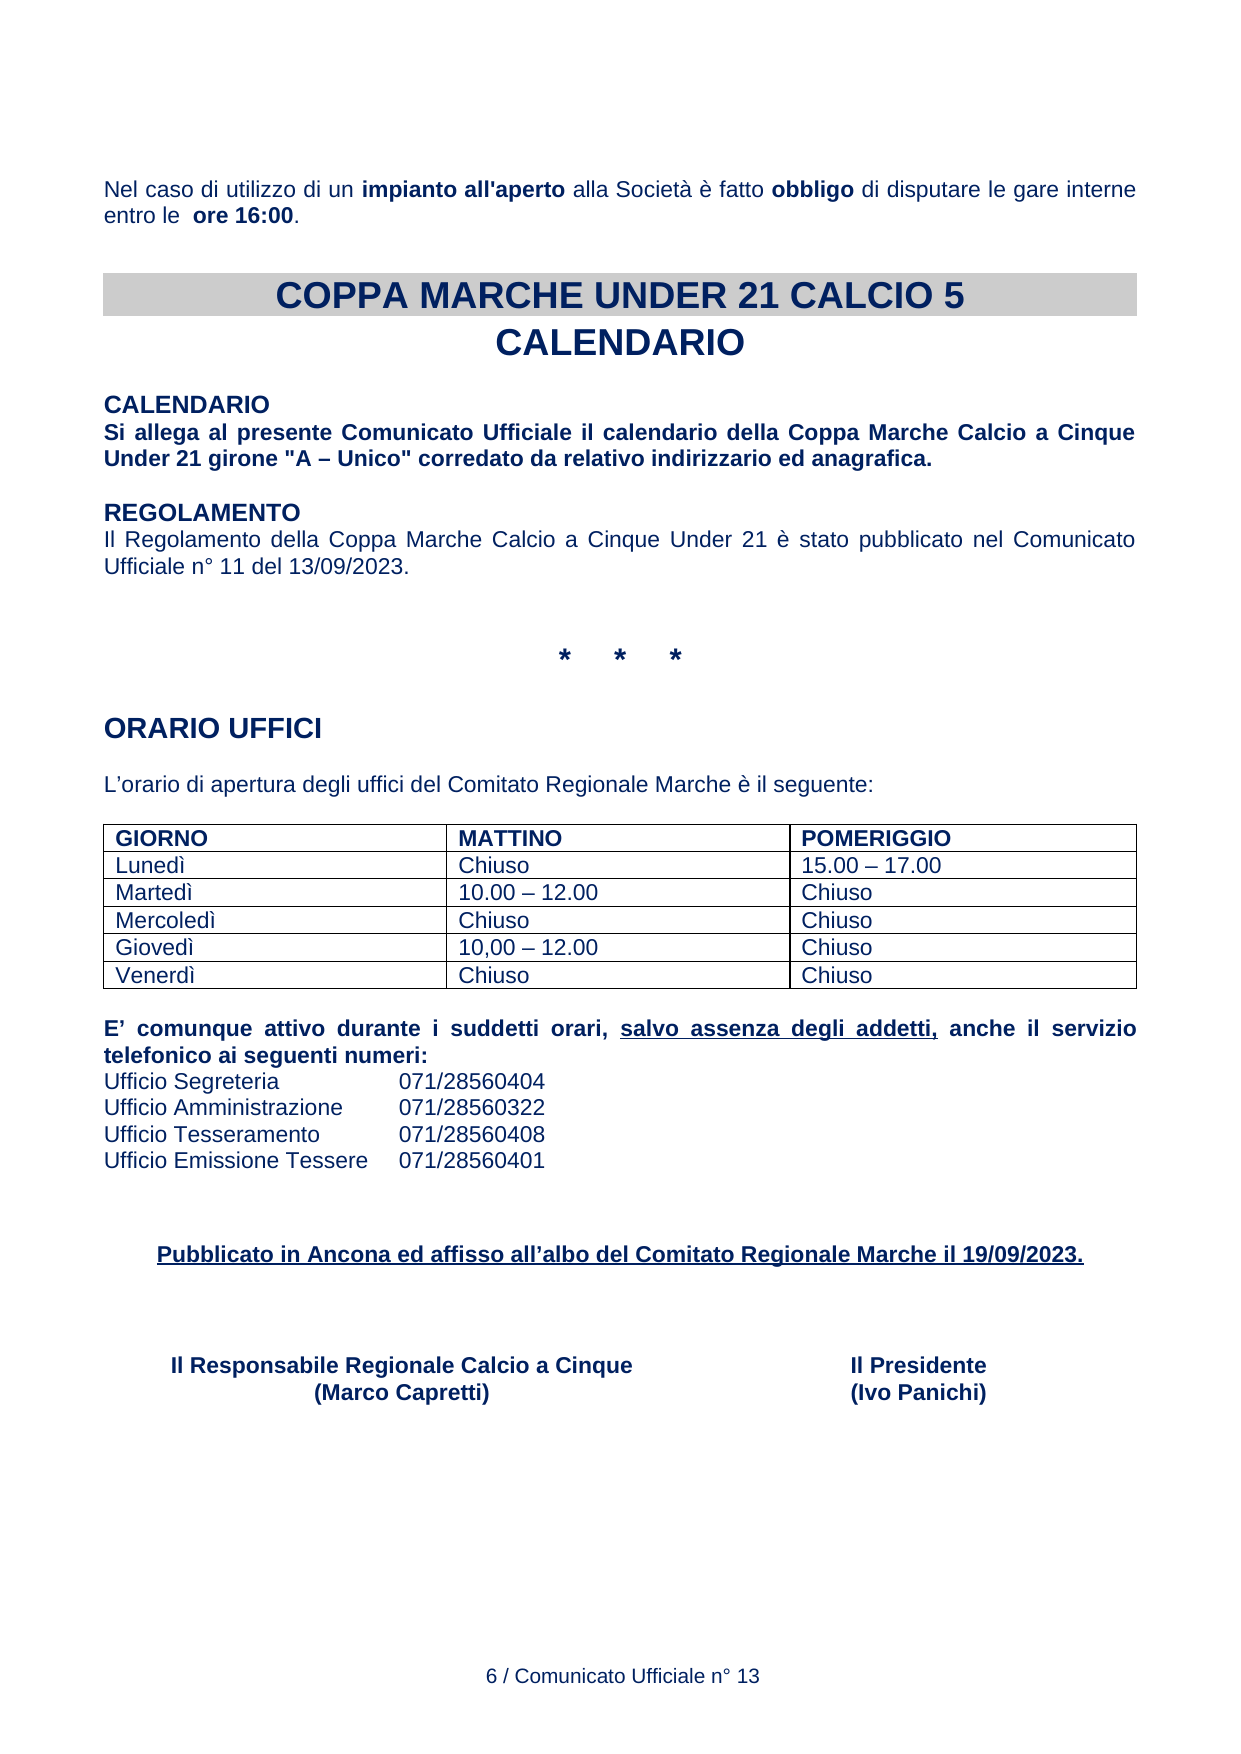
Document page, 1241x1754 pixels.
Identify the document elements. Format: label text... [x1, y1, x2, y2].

text Pubblicato in Ancona ed affisso all’albo del Comitato Regionale Marche il 19/09/2023. [103, 1241, 1137, 1267]
table_cell Chiuso [791, 934, 1136, 961]
text E’ comunque attivo durante i suddetti orari, salvo assenza degli addetti, anche il servizio telefonico ai seguenti numeri: [103, 1015, 1137, 1068]
table_header POMERIGGIO [791, 825, 1136, 851]
table_cell Chiuso [791, 962, 1136, 988]
table_cell Chiuso [447, 907, 789, 933]
table_cell 15.00 – 17.00 [791, 852, 1136, 878]
table_cell 10.00 – 12.00 [447, 879, 789, 906]
table_cell Lunedì [104, 852, 446, 878]
text CALENDARIO [103, 320, 1137, 363]
table_cell Mercoledì [104, 907, 446, 933]
text Ufficio Tesseramento 071/28560408 [103, 1121, 1137, 1147]
table_header GIORNO [104, 825, 446, 851]
table_cell Chiuso [447, 852, 789, 878]
text REGOLAMENTO [103, 498, 1137, 526]
text CALENDARIO [103, 390, 1137, 419]
table_cell Chiuso [791, 907, 1136, 933]
text Si allega al presente Comunicato Ufficiale il calendario della Coppa Marche Calcio a Cinque Under 21 girone "A – Unico" corredato da relativo indirizzario ed anagrafica. [103, 419, 1137, 471]
text Ufficio Emissione Tessere 071/28560401 [103, 1147, 1137, 1173]
text Ufficio Segreteria 071/28560404 [103, 1068, 1137, 1094]
table_cell Chiuso [447, 962, 789, 988]
table_header MATTINO [447, 825, 789, 851]
text ORARIO UFFICI [103, 711, 1137, 744]
table_cell Chiuso [791, 879, 1136, 906]
text COPPA MARCHE UNDER 21 CALCIO 5 [103, 273, 1137, 316]
table_cell 10,00 – 12.00 [447, 934, 789, 961]
text Ufficio Amministrazione 071/28560322 [103, 1094, 1137, 1121]
table_header Il Responsabile Regionale Calcio a Cinque (Marco Capretti) [104, 1352, 700, 1405]
table_cell Venerdì [104, 962, 446, 988]
text Nel caso di utilizzo di un impianto all'aperto alla Società è fatto obbligo di disputare le gare interne entro le ore 16:00. [103, 176, 1137, 229]
table_header Il Presidente (Ivo Panichi) [700, 1352, 1137, 1405]
table_cell Martedì [104, 879, 446, 906]
text Il Regolamento della Coppa Marche Calcio a Cinque Under 21 è stato pubblicato nel Comunicato Ufficiale n° 11 del 13/09/2023. [103, 526, 1137, 579]
table_cell Giovedì [104, 934, 446, 961]
text * * * [103, 641, 1137, 677]
text L’orario di apertura degli uffici del Comitato Regionale Marche è il seguente: [103, 771, 1137, 797]
